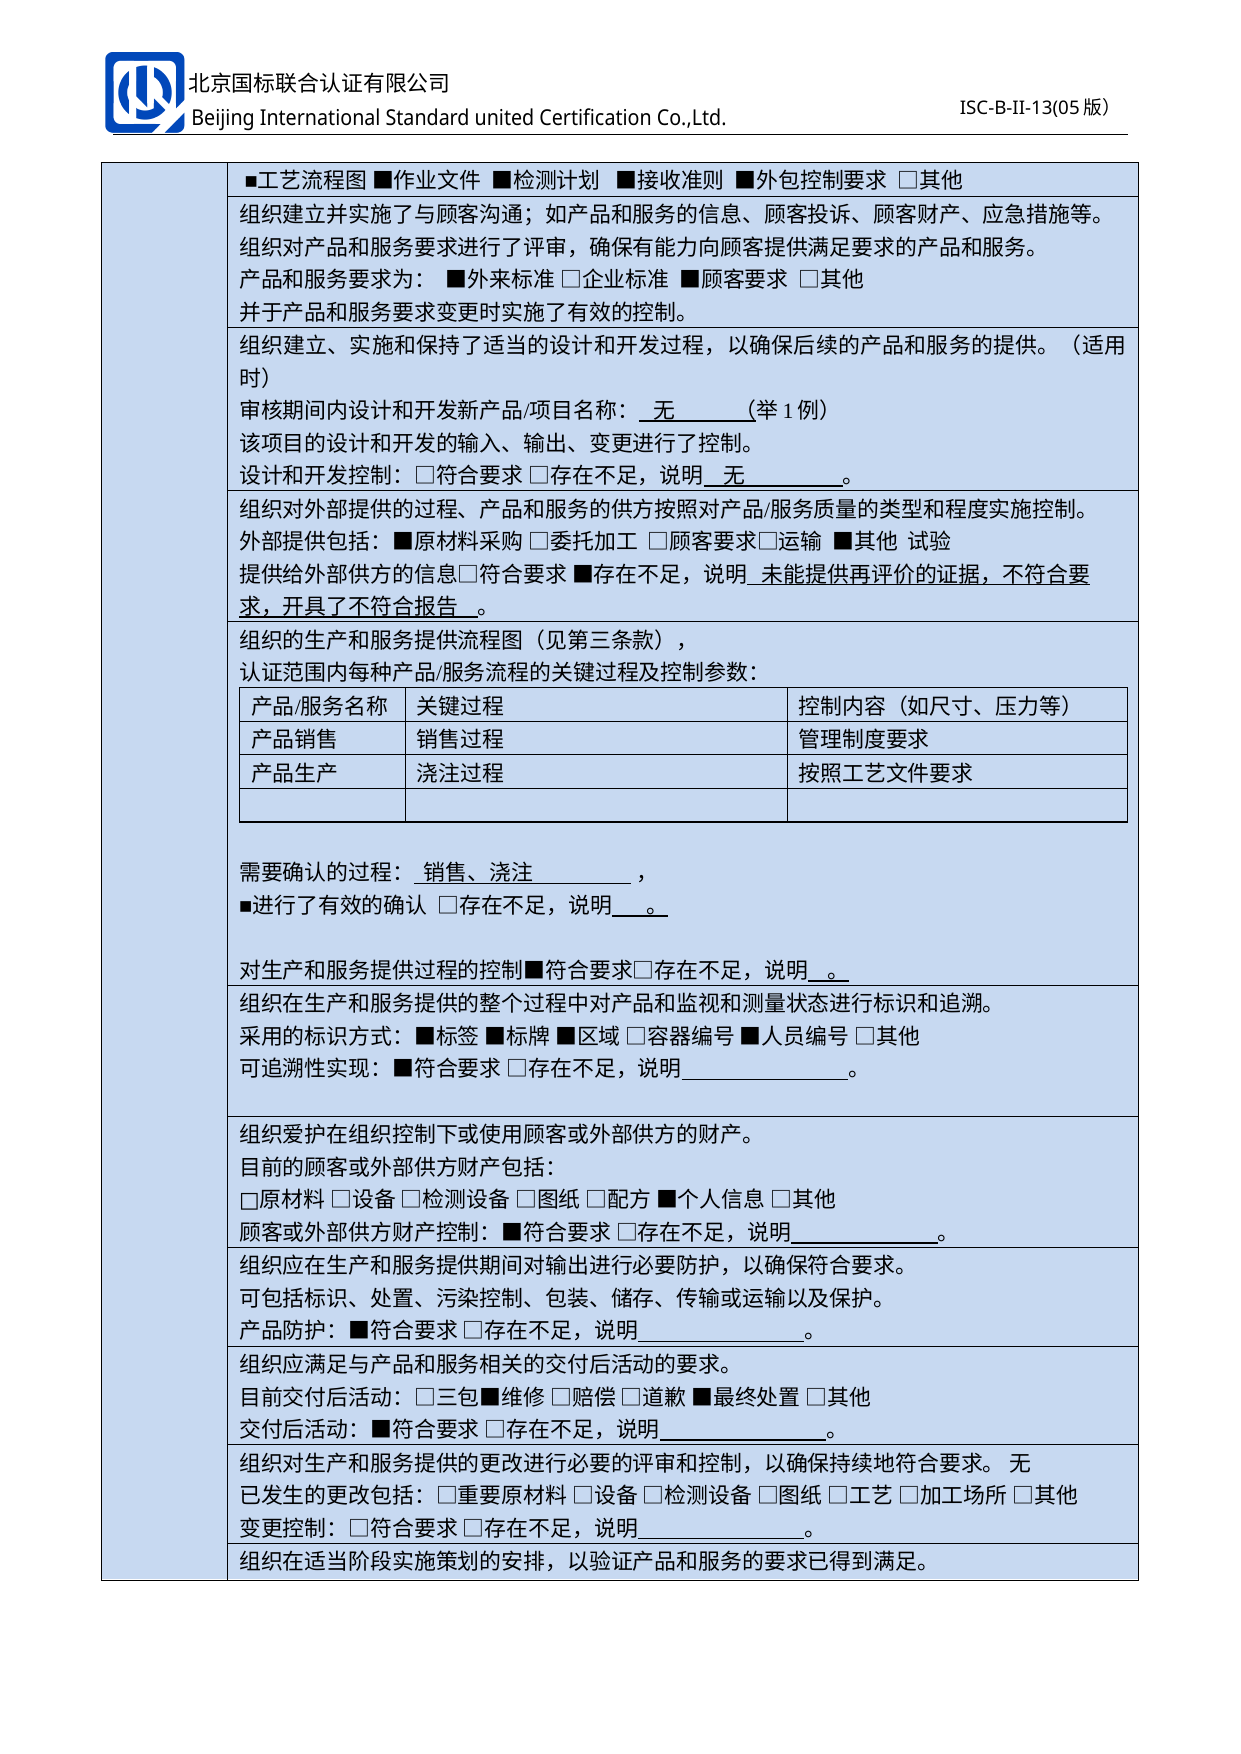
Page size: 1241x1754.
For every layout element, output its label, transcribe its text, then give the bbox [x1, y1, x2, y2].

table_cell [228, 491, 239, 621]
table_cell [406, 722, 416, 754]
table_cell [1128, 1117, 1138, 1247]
table_cell 运行 [102, 163, 227, 1579]
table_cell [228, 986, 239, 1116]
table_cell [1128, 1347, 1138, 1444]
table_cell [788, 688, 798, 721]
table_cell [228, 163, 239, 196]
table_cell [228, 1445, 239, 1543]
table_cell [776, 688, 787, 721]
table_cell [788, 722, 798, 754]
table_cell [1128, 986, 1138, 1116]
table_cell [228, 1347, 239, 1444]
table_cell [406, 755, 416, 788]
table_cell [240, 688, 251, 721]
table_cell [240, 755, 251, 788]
picture [105, 52, 185, 133]
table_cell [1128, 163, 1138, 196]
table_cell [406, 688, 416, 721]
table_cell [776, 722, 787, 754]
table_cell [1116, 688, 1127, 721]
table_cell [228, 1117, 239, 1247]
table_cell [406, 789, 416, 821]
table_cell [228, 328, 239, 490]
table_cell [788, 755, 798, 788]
table_cell 组织在适当阶段实施策划的安排，以验证产品和服务的要求已得到满足。 实施了■进货检验 □首件检验■过程检验 ■最终检验 □型式检验 □其他 《型式检验报告》，如： 。 产品检验/服务放行：■符合要求 □存在不足，说明 。 [228, 1544, 1138, 1579]
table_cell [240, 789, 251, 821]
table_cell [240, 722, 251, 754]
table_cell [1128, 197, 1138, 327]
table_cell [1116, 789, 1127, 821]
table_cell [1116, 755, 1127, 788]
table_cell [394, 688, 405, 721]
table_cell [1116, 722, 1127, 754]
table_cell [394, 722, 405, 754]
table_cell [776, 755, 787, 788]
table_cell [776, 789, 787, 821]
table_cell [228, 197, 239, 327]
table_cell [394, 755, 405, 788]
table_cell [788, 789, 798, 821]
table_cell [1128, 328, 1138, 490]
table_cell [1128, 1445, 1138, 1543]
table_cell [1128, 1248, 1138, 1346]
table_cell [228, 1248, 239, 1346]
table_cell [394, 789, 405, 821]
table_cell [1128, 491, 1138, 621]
